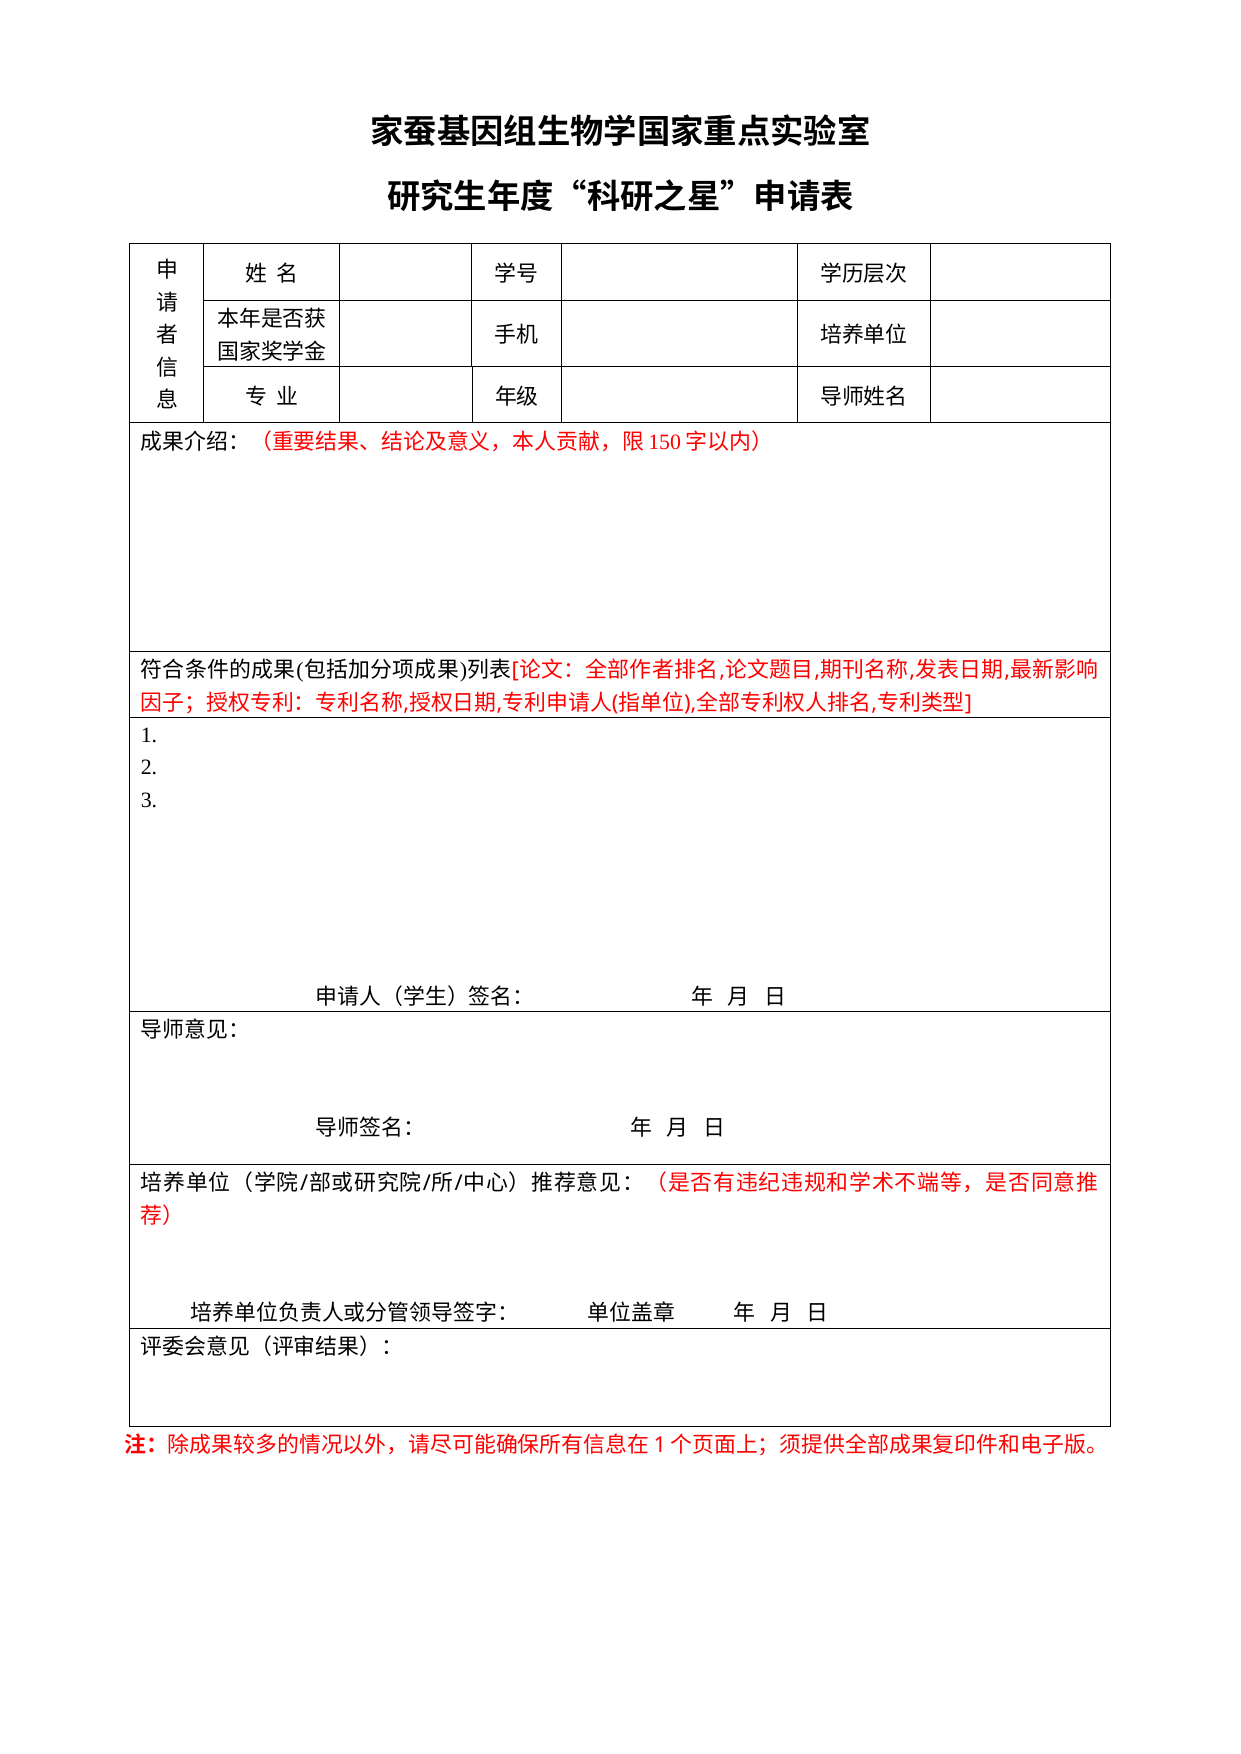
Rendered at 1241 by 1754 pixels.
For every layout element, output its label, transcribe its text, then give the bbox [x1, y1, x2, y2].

table_cell 年级 [473, 367, 561, 422]
table_header 申 请 者 信 息 [130, 244, 203, 422]
table_header 姓 名 [204, 244, 339, 300]
table_header [931, 244, 1110, 300]
table_header 学历层次 [798, 244, 930, 300]
table_cell 符合条件的成果(包括加分项成果)列表[论文：全部作者排名,论文题目,期刊名称,发表日期,最新影响因子；授权专利：专利名称,授权日期,专利申请人(指单位),全部专利权人排名,专利类型] [130, 652, 1110, 717]
text 家蚕基因组生物学国家重点实验室 [118, 97, 1122, 162]
table_cell 专 业 [204, 367, 339, 422]
table_cell [931, 301, 1110, 366]
table_cell 培养单位 [798, 301, 930, 366]
table_cell 评委会意见（评审结果）： [130, 1329, 1110, 1426]
text 研究生年度“科研之星”申请表 [118, 162, 1122, 227]
table_cell 成果介绍：（重要结果、结论及意义，本人贡献，限150字以内） [130, 423, 1110, 651]
table_cell [340, 367, 472, 422]
table_cell 1. 2. 3. 申请人（学生）签名： 年 月 日 [130, 718, 1110, 1011]
table_cell 本年是否获国家奖学金 [204, 301, 339, 366]
table_cell [340, 301, 471, 366]
text 注：除成果较多的情况以外，请尽可能确保所有信息在1个页面上；须提供全部成果复印件和电子版。 [118, 1427, 1122, 1459]
table_cell [931, 367, 1110, 422]
table_header 学号 [472, 244, 561, 300]
table_header [340, 244, 471, 300]
table_cell 手机 [472, 301, 561, 366]
table_header [562, 244, 797, 300]
table_cell [562, 367, 797, 422]
table_cell 培养单位（学院/部或研究院/所/中心）推荐意见：（是否有违纪违规和学术不端等，是否同意推荐） 培养单位负责人或分管领导签字： 单位盖章 年 月 日 [130, 1165, 1110, 1327]
table_cell 导师姓名 [798, 367, 930, 422]
table_cell [562, 301, 797, 366]
table_cell 导师意见： 导师签名： 年 月 日 [130, 1012, 1110, 1164]
